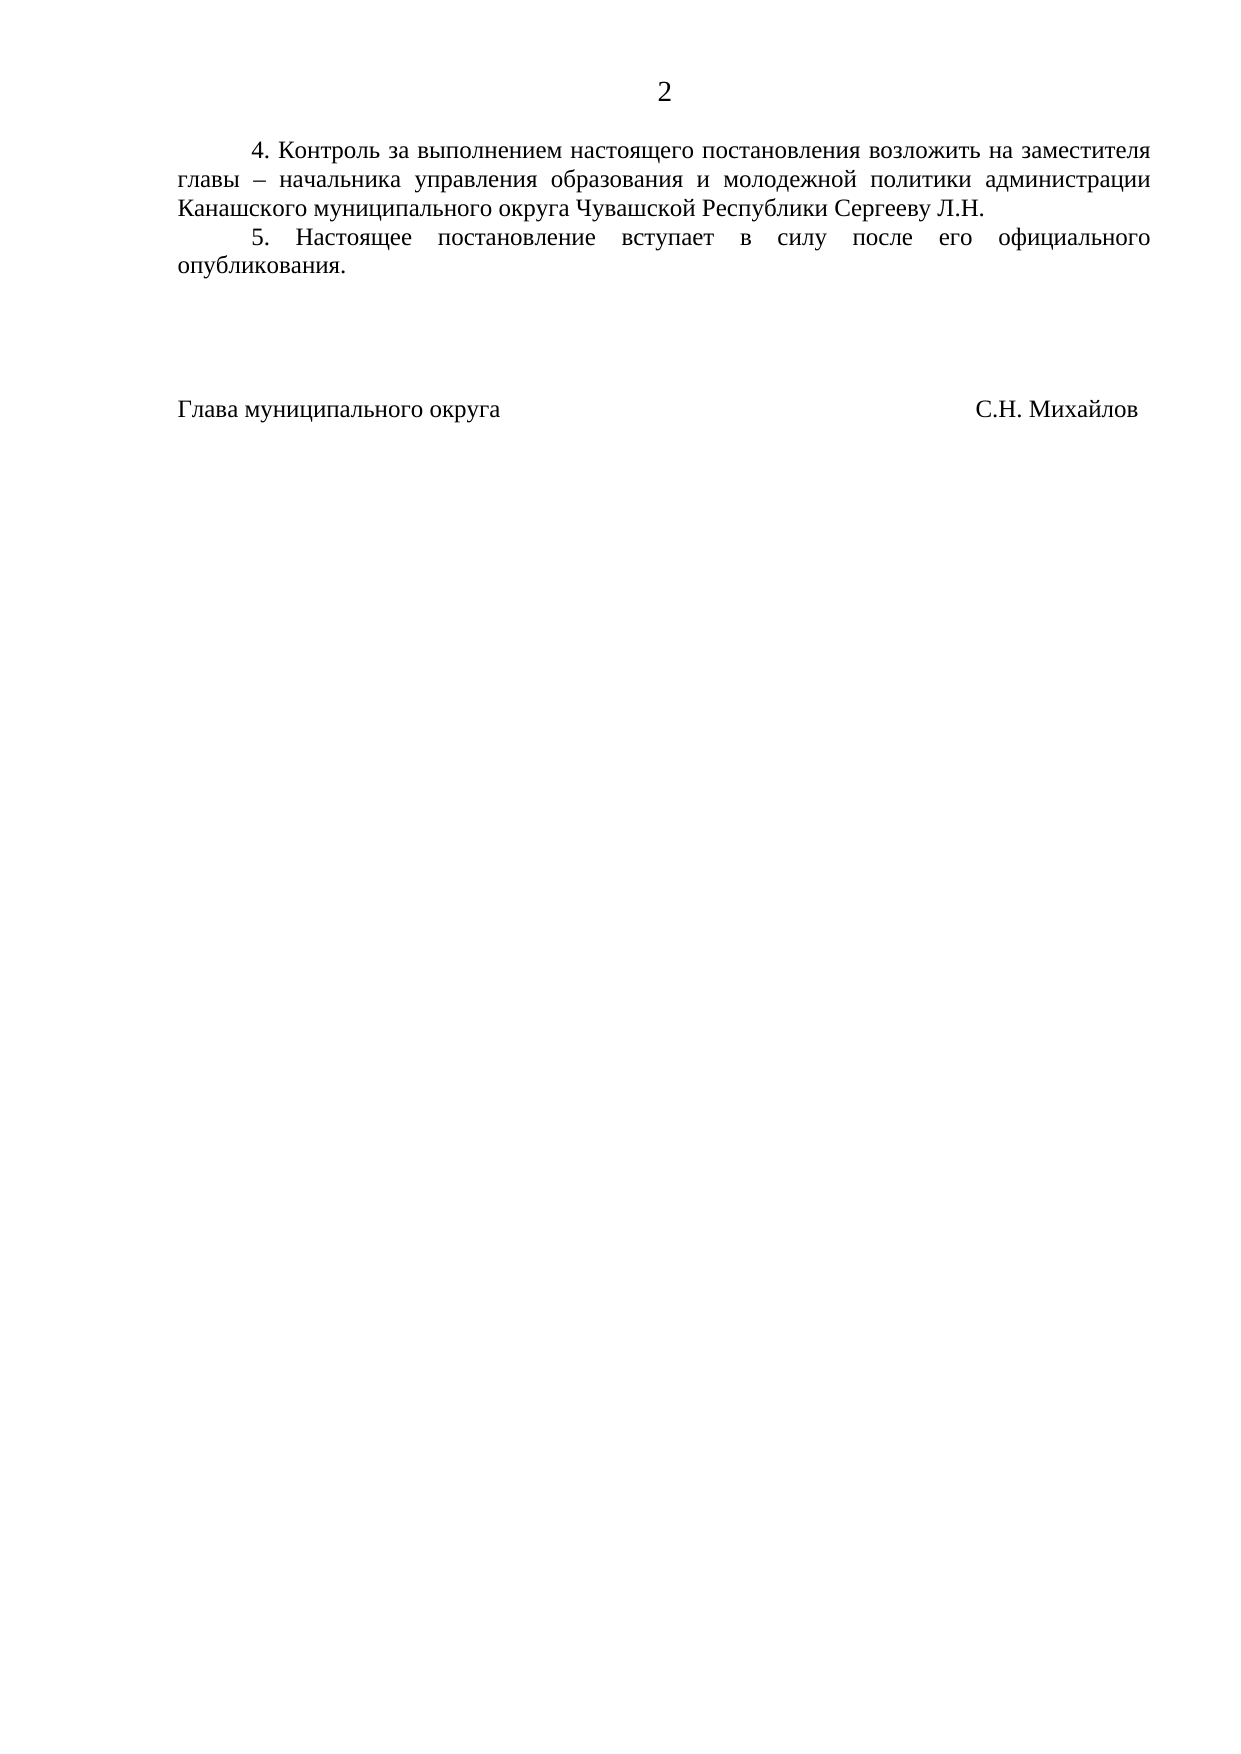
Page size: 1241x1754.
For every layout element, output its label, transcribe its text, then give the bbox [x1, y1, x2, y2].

text 5. Настоящее постановление вступает в силу после его официального опубликования. [177, 222, 1152, 279]
text Глава муниципального округа С.Н. Михайлов [177, 394, 1152, 423]
text 4. Контроль за выполнением настоящего постановления возложить на заместителя главы – начальника управления образования и молодежной политики администрации Канашского муниципального округа Чувашской Республики Сергееву Л.Н. [177, 135, 1152, 222]
